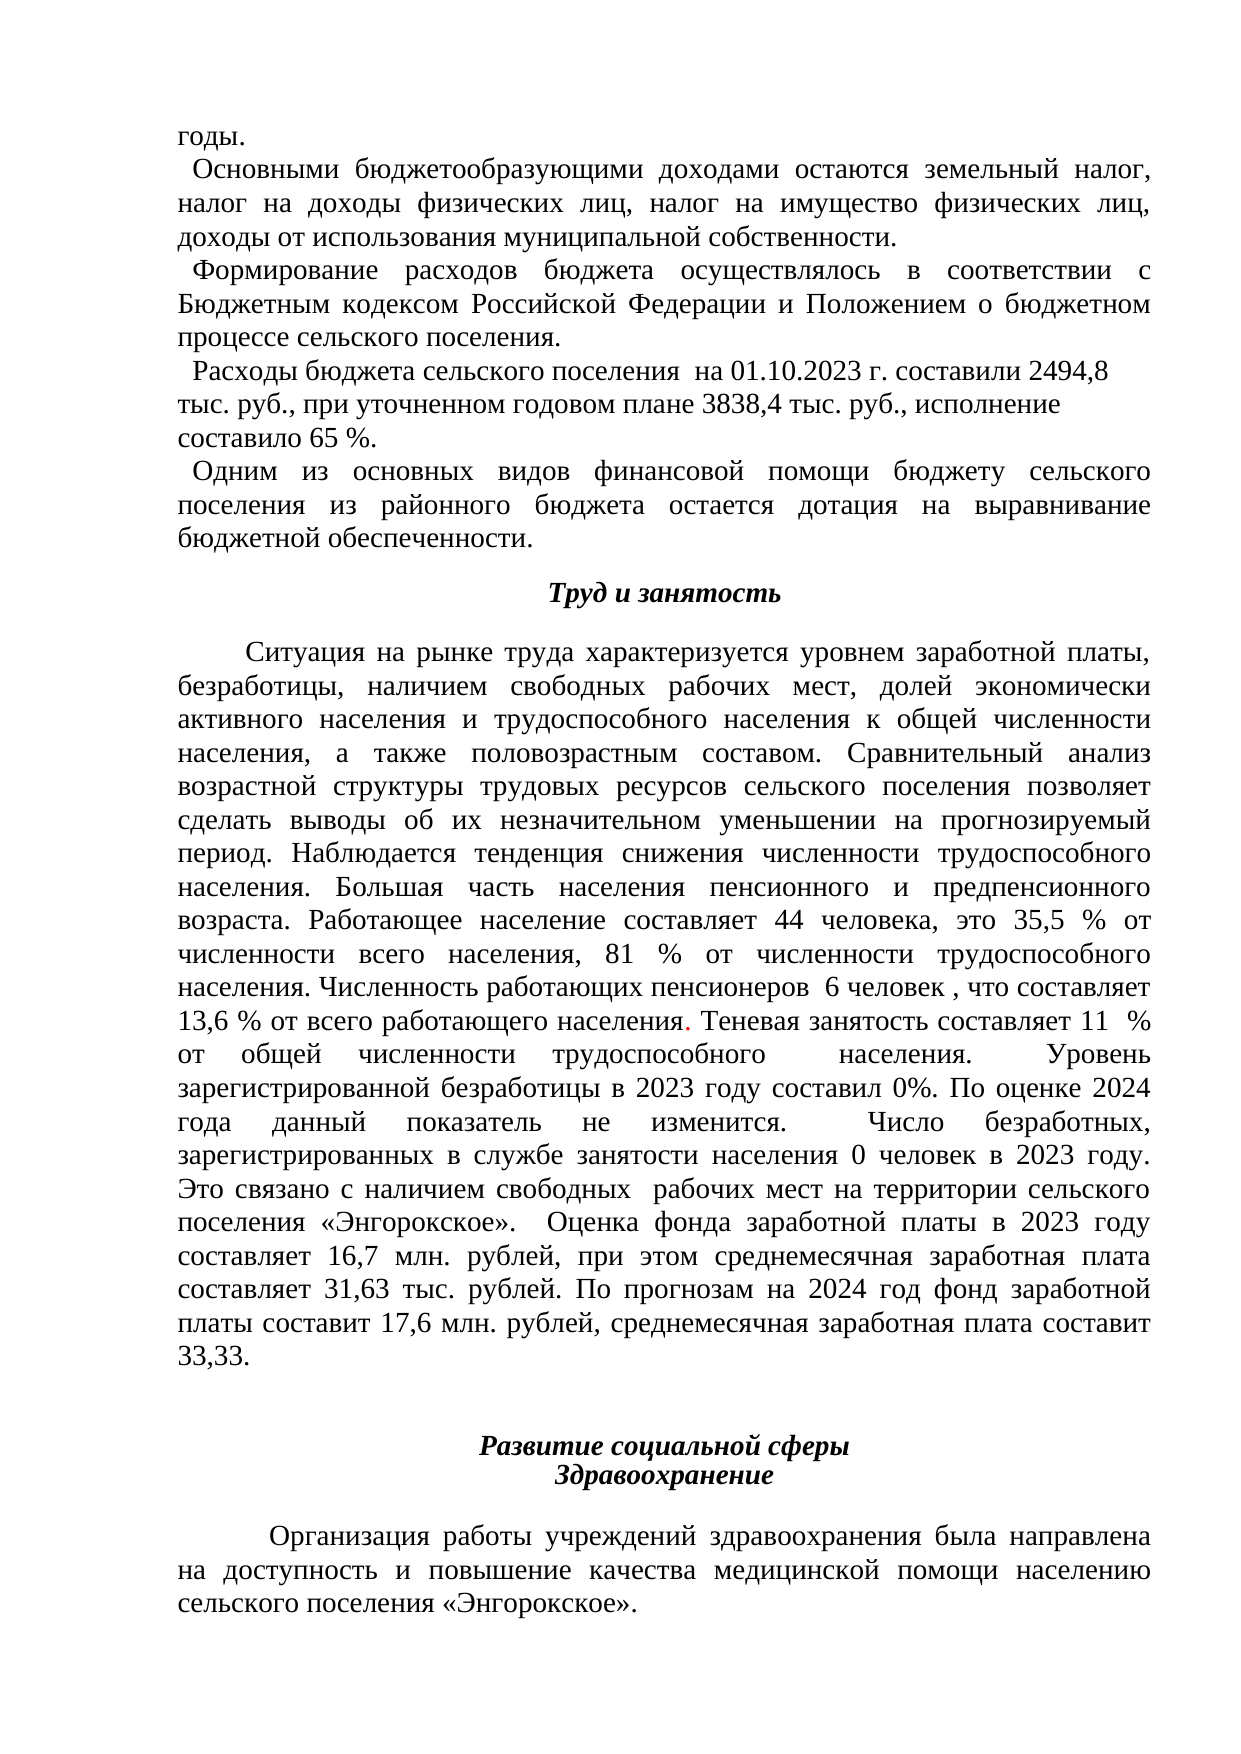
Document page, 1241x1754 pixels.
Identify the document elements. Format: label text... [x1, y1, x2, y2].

text Труд и занятость [177, 582, 1152, 607]
text Ситуация на рынке труда характеризуется уровнем заработной платы, безработицы, наличием свободных рабочих мест, долей экономически активного населения и трудоспособного населения к общей численности населения, а также половозрастным составом. Сравнительный анализ возрастной структуры трудовых ресурсов сельского поселения позволяет сделать выводы об их незначительном уменьшении на прогнозируемый период. Наблюдается тенденция снижения численности трудоспособного населения. Большая часть населения пенсионного и предпенсионного возраста. Работающее население составляет 44 человека, это 35,5 % от численности всего населения, 81 % от численности трудоспособного населения. Численность работающих пенсионеров 6 человек , что составляет 13,6 % от всего работающего населения. Теневая занятость составляет 11 % от общей численности трудоспособного населения. Уровень зарегистрированной безработицы в 2023 году составил 0%. По оценке 2024 года данный показатель не изменится. Число безработных, зарегистрированных в службе занятости населения 0 человек в 2023 году. Это связано с наличием свободных рабочих мест на территории сельского поселения «Энгорокское». Оценка фонда заработной платы в 2023 году составляет 16,7 млн. рублей, при этом среднемесячная заработная плата составляет 31,63 тыс. рублей. По прогнозам на 2024 год фонд заработной платы составит 17,6 млн. рублей, среднемесячная заработная плата составит 33,33. [177, 634, 1152, 1372]
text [177, 118, 1152, 152]
text Развитие социальной сферы Здравоохранение [177, 1433, 1152, 1490]
text Расходы бюджета сельского поселения на 01.10.2023 г. составили 2494,8 тыс. руб., при уточненном годовом плане 3838,4 тыс. руб., исполнение составило 65 %. [177, 353, 1152, 453]
text Организация работы учреждений здравоохранения была направлена на доступность и повышение качества медицинской помощи населению сельского поселения «Энгорокское». [177, 1518, 1152, 1619]
text Основными бюджетообразующими доходами остаются земельный налог, налог на доходы физических лиц, налог на имущество физических лиц, доходы от использования муниципальной собственности. [177, 152, 1152, 252]
text Одним из основных видов финансовой помощи бюджету сельского поселения из районного бюджета остается дотация на выравнивание бюджетной обеспеченности. [177, 453, 1152, 554]
text Формирование расходов бюджета осуществлялось в соответствии с Бюджетным кодексом Российской Федерации и Положением о бюджетном процессе сельского поселения. [177, 252, 1152, 353]
